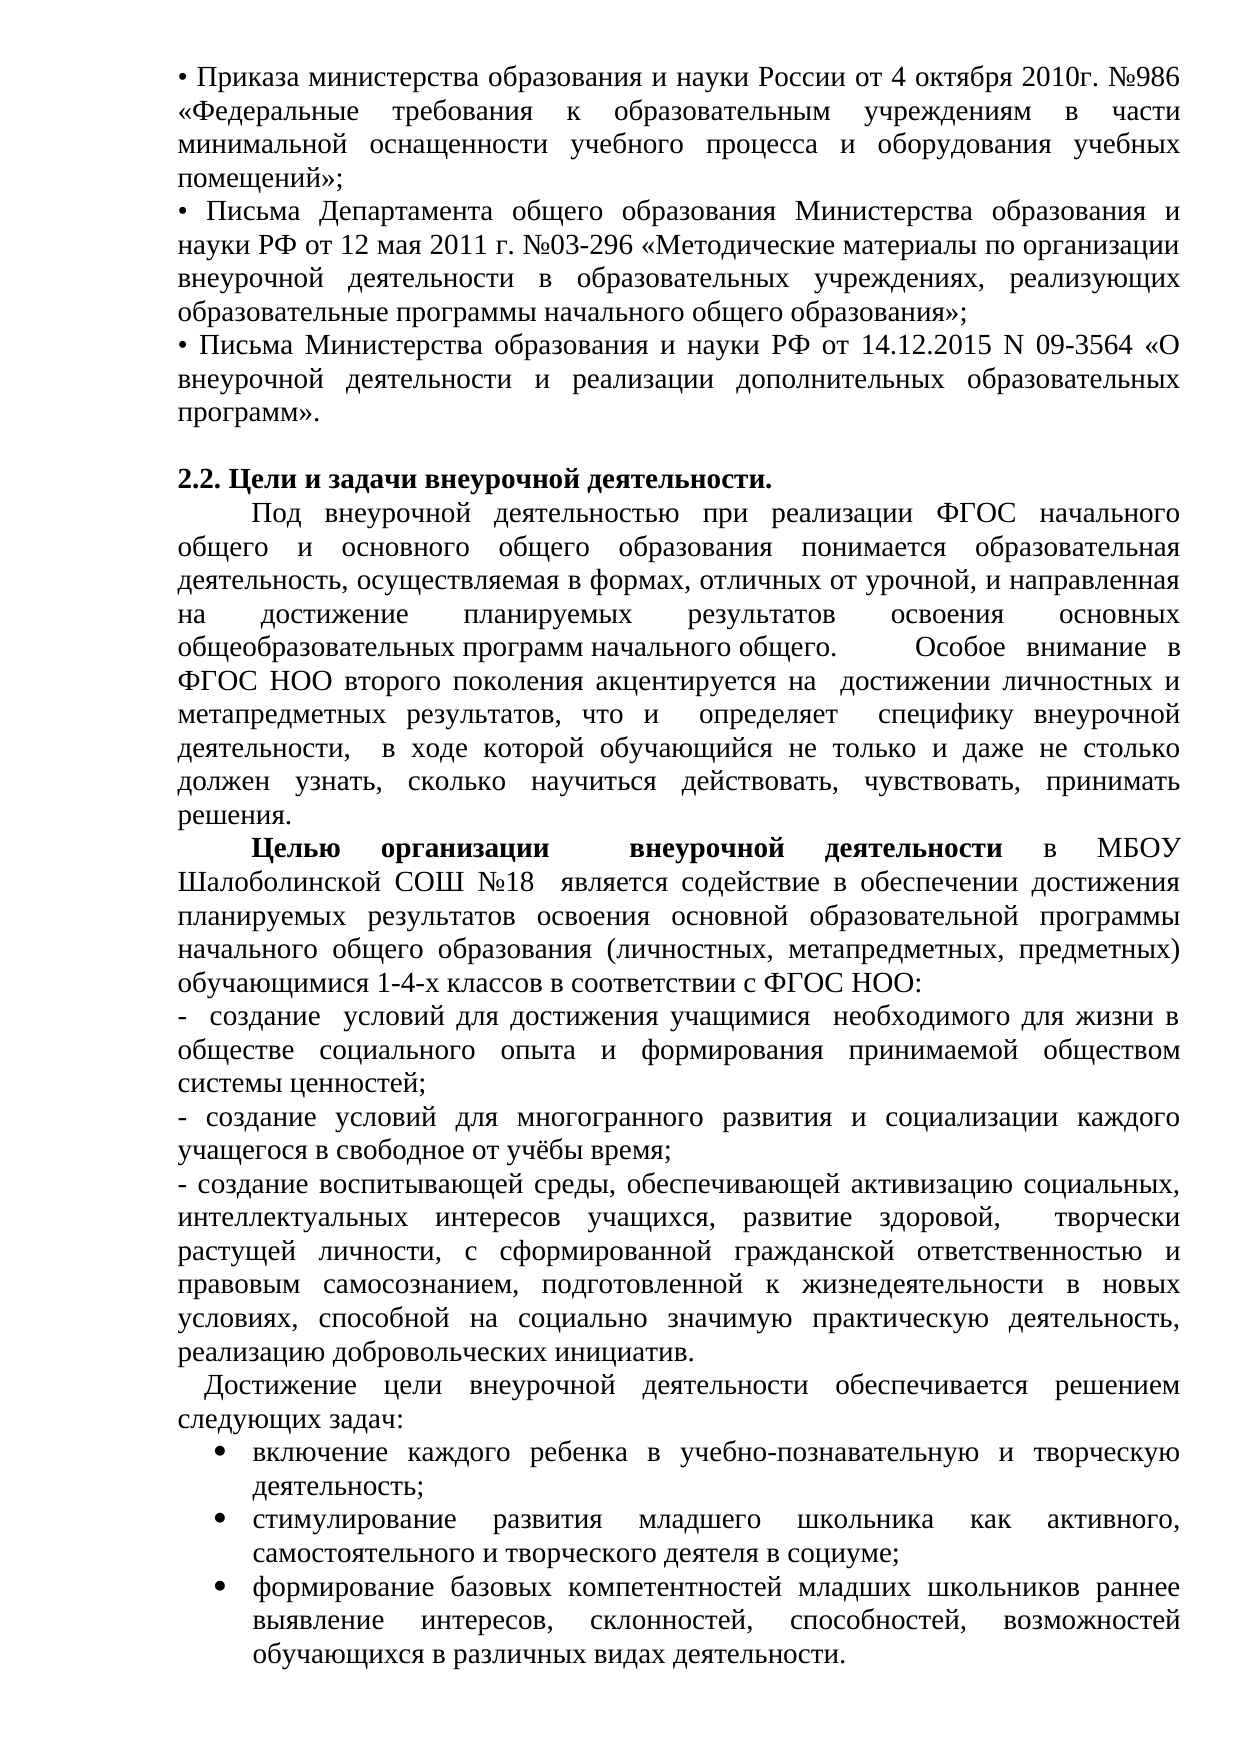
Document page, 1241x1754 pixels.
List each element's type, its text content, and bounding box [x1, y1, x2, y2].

text - создание условий для многогранного развития и социализации каждого учащегося в свободное от учёбы время; [177, 1099, 1181, 1166]
text 2.2. Цели и задачи внеурочной деятельности. [177, 462, 1181, 495]
text Под внеурочной деятельностью при реализации ФГОС начального общего и основного общего образования понимается образовательная деятельность, осуществляемая в формах, отличных от урочной, и направленная на достижение планируемых результатов освоения основных общеобразовательных программ начального общего. Особое внимание в ФГОС НОО второго поколения акцентируется на достижении личностных и метапредметных результатов, что и определяет специфику внеурочной деятельности, в ходе которой обучающийся не только и даже не столько должен узнать, сколько научиться действовать, чувствовать, принимать решения. [177, 495, 1181, 831]
text • Письма Департамента общего образования Министерства образования и науки РФ от 12 мая . №03-296 «Методические материалы по организации внеурочной деятельности в образовательных учреждениях, реализующих образовательные программы начального общего образования»; [177, 193, 1181, 327]
text - создание воспитывающей среды, обеспечивающей активизацию социальных, интеллектуальных интересов учащихся, развитие здоровой, творчески растущей личности, с сформированной гражданской ответственностью и правовым самосознанием, подготовленной к жизнедеятельности в новых условиях, способной на социально значимую практическую деятельность, реализацию добровольческих инициатив. [177, 1166, 1181, 1367]
text • Приказа министерства образования и науки России от 4 октября 2010г. №986 «Федеральные требования к образовательным учреждениям в части минимальной оснащенности учебного процесса и оборудования учебных помещений»; [177, 59, 1181, 193]
text Достижение цели внеурочной деятельности обеспечивается решением следующих задач: [177, 1367, 1181, 1434]
list включение каждого ребенка в учебно-познавательную и творческую деятельность; [215, 1434, 1181, 1501]
text - создание условий для достижения учащимися необходимого для жизни в обществе социального опыта и формирования принимаемой обществом системы ценностей; [177, 998, 1181, 1099]
text Целью организации внеурочной деятельности в МБОУ Шалоболинской СОШ №18 является содействие в обеспечении достижения планируемых результатов освоения основной образовательной программы начального общего образования (личностных, метапредметных, предметных) обучающимися 1-4-х классов в соответствии с ФГОС НОО: [177, 831, 1181, 998]
list стимулирование развития младшего школьника как активного, самостоятельного и творческого деятеля в социуме; [215, 1501, 1181, 1569]
text • Письма Министерства образования и науки РФ от 14.12.2015 N 09-3564 «О внеурочной деятельности и реализации дополнительных образовательных программ». [177, 327, 1181, 428]
list формирование базовых компетентностей младших школьников раннее выявление интересов, склонностей, способностей, возможностей обучающихся в различных видах деятельности. [215, 1569, 1181, 1669]
